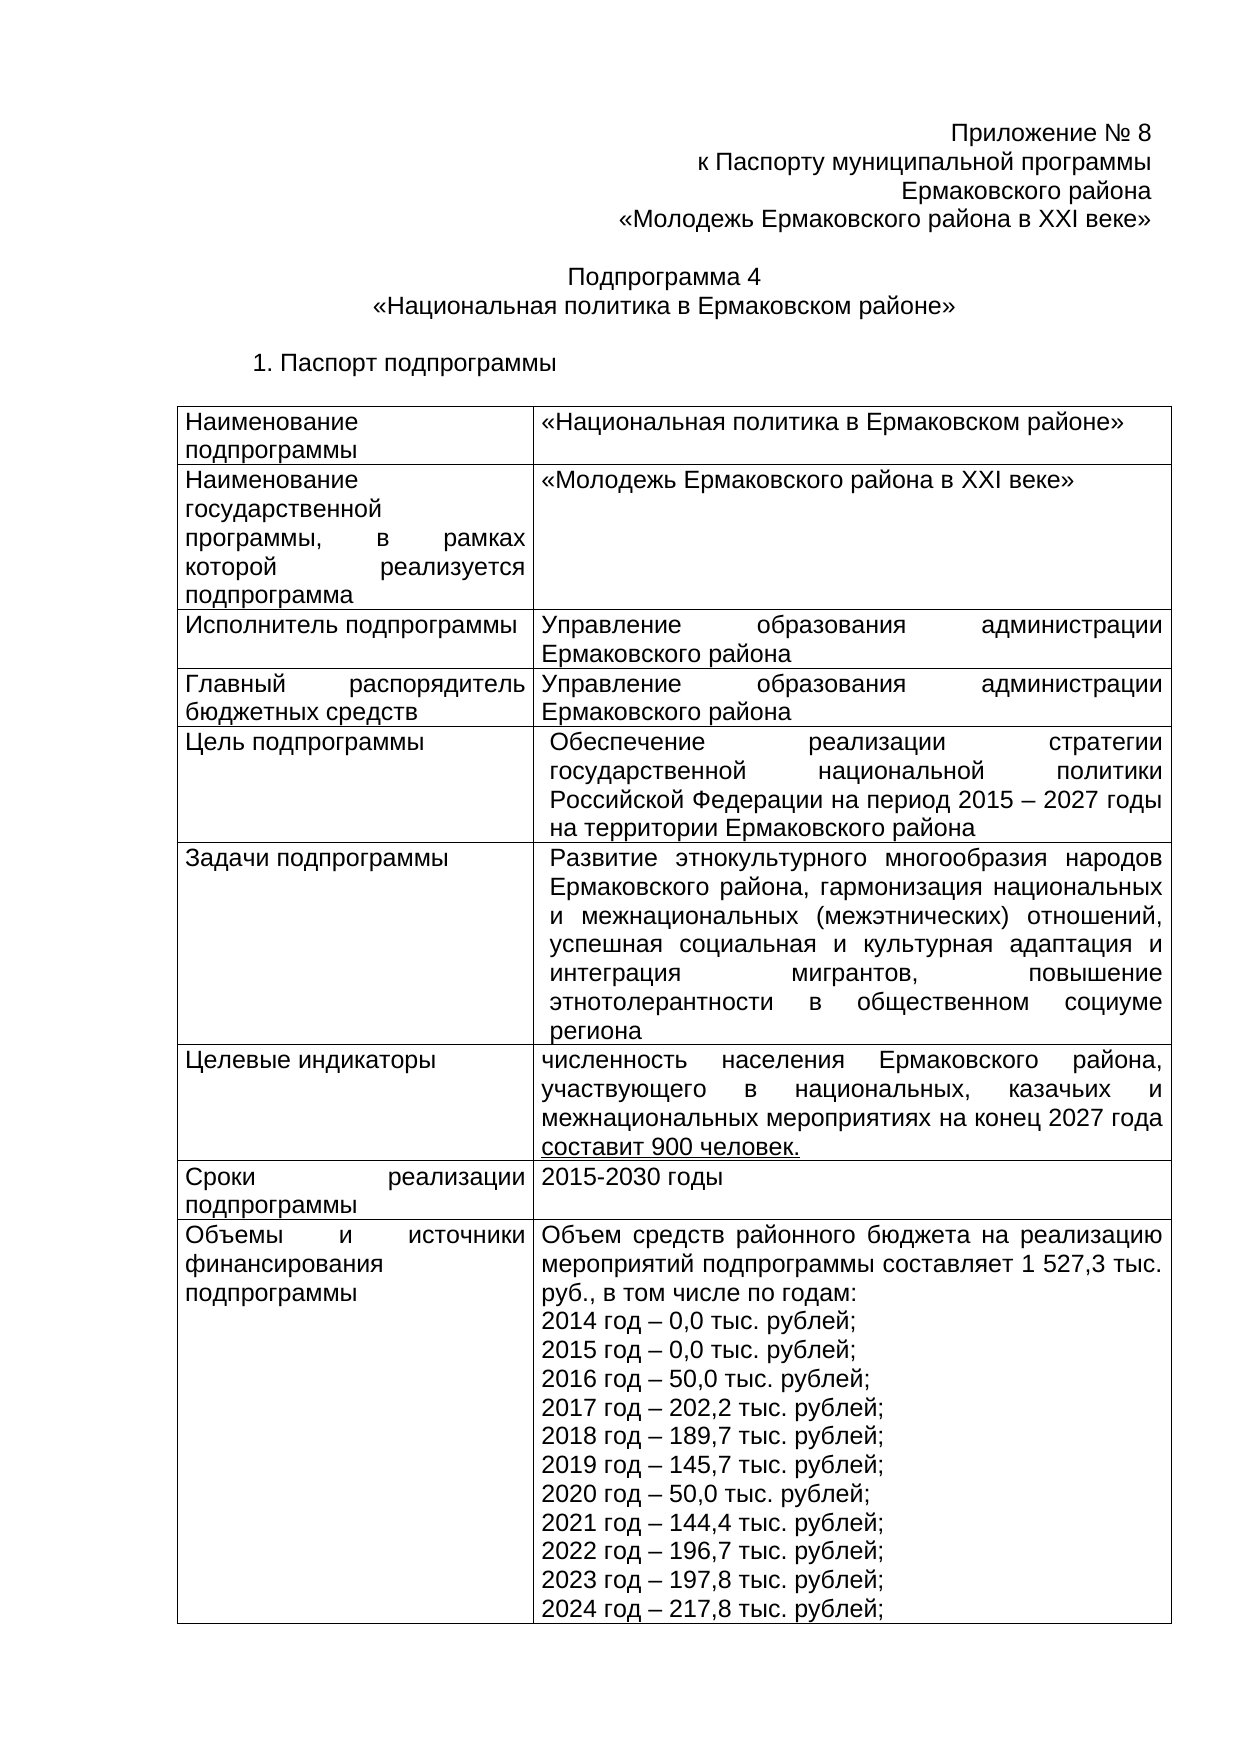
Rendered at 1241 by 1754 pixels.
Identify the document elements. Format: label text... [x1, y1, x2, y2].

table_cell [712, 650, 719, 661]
text 1. Паспорт подпрограммы [177, 348, 1152, 377]
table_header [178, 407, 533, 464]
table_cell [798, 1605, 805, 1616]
text «Национальная политика в Ермаковском районе» [177, 291, 1152, 319]
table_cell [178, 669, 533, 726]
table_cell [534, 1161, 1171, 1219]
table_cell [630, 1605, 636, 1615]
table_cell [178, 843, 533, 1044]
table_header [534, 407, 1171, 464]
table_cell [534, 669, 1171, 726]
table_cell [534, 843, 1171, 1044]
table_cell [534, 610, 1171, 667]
text Приложение № 8 [177, 118, 1152, 147]
text Подпрограмма 4 [177, 262, 1152, 291]
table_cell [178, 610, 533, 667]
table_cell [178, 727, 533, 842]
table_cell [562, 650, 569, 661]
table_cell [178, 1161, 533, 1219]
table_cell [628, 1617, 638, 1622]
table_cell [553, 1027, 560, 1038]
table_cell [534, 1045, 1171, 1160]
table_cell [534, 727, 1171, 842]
text к Паспорту муниципальной программы [177, 147, 1152, 176]
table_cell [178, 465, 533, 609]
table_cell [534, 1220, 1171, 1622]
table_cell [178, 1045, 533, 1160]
text Ермаковского района [177, 176, 1152, 204]
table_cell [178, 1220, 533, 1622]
text «Молодежь Ермаковского района в XXI веке» [177, 204, 1152, 233]
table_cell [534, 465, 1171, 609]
